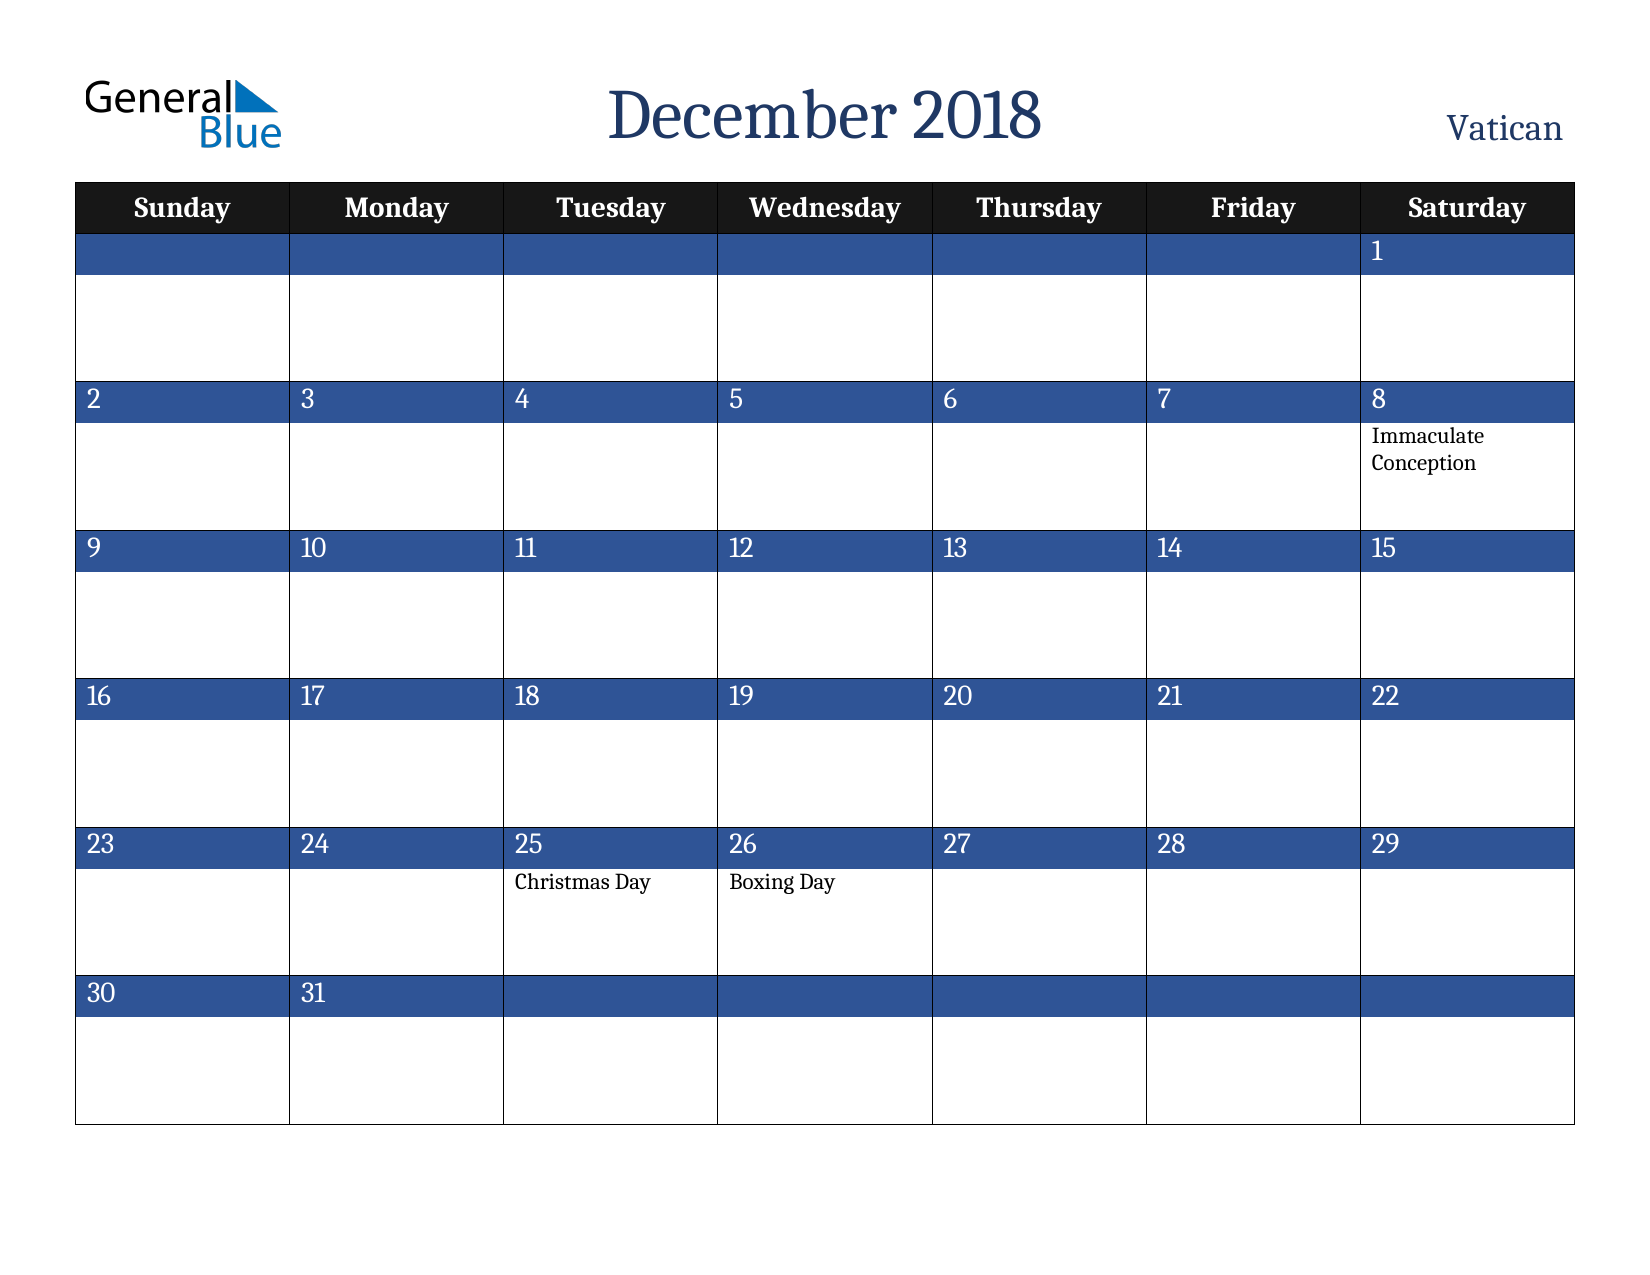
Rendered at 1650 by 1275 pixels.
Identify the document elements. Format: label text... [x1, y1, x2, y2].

table_cell 9 [76, 531, 289, 572]
table_cell [290, 234, 503, 275]
table_cell 11 [504, 531, 717, 572]
table_cell 1 [1361, 234, 1574, 275]
table_cell [1147, 423, 1360, 530]
table_header Vatican [1146, 75, 1574, 182]
table_cell 26 [718, 828, 932, 869]
table_cell [76, 720, 289, 827]
table_cell 5 [718, 382, 932, 423]
table_cell Saturday [1361, 183, 1574, 233]
table_cell 14 [1147, 531, 1360, 572]
table_cell [1147, 976, 1360, 1017]
table_cell 23 [76, 828, 289, 869]
table_cell [1361, 572, 1574, 678]
table_cell [933, 423, 1146, 530]
table_cell 29 [1361, 828, 1574, 869]
table_cell [1361, 720, 1574, 827]
table_cell [933, 976, 1146, 1017]
table_cell [290, 1017, 503, 1123]
table_cell [1361, 1017, 1574, 1123]
table_cell [1361, 275, 1574, 381]
table_cell 3 [290, 382, 503, 423]
table_cell [1147, 234, 1360, 275]
table_cell [76, 572, 289, 678]
table_cell [1361, 869, 1574, 975]
table_cell [290, 869, 503, 975]
table_cell 28 [1147, 828, 1360, 869]
table_cell 22 [1361, 679, 1574, 720]
table_cell [933, 720, 1146, 827]
table_cell [718, 275, 932, 381]
table_cell 27 [933, 828, 1146, 869]
table_header December 2018 [504, 75, 1146, 182]
table_cell [1147, 572, 1360, 678]
table_cell 19 [718, 679, 932, 720]
table_cell [76, 1017, 289, 1123]
table_cell [1147, 720, 1360, 827]
table_cell [504, 423, 717, 530]
table_cell 15 [1361, 531, 1574, 572]
table_cell [933, 275, 1146, 381]
table_cell [504, 234, 717, 275]
picture [86, 80, 281, 148]
table_cell [76, 234, 289, 275]
table_cell Monday [290, 183, 503, 233]
table_cell Immaculate Conception [1361, 423, 1574, 530]
table_cell [718, 976, 932, 1017]
table_cell [504, 572, 717, 678]
table_cell 24 [290, 828, 503, 869]
table_cell Christmas Day [504, 869, 717, 975]
table_cell 25 [504, 828, 717, 869]
table_cell 18 [504, 679, 717, 720]
table_cell [290, 423, 503, 530]
table_cell [504, 1017, 717, 1123]
table_cell 4 [504, 382, 717, 423]
table_cell [718, 572, 932, 678]
table_cell [1361, 976, 1574, 1017]
table_cell 12 [718, 531, 932, 572]
table_cell [290, 275, 503, 381]
table_header [76, 75, 503, 182]
table_cell [933, 1017, 1146, 1123]
table_cell [933, 869, 1146, 975]
table_cell 30 [76, 976, 289, 1017]
table_cell [1147, 1017, 1360, 1123]
table_cell [76, 423, 289, 530]
table_cell [718, 1017, 932, 1123]
table_cell Thursday [933, 183, 1146, 233]
table_cell [76, 869, 289, 975]
table_cell 6 [933, 382, 1146, 423]
table_cell [933, 572, 1146, 678]
table_cell Friday [1147, 183, 1360, 233]
table_cell [718, 720, 932, 827]
table_cell 31 [290, 976, 503, 1017]
table_cell [1147, 869, 1360, 975]
table_cell [1147, 275, 1360, 381]
table_cell [718, 234, 932, 275]
table_cell 17 [290, 679, 503, 720]
table_cell Tuesday [504, 183, 717, 233]
table_cell [290, 572, 503, 678]
table_cell [504, 976, 717, 1017]
table_cell 13 [933, 531, 1146, 572]
table_cell Wednesday [718, 183, 932, 233]
table_cell 7 [1147, 382, 1360, 423]
table_cell Boxing Day [718, 869, 932, 975]
table_cell 10 [290, 531, 503, 572]
table_cell [76, 275, 289, 381]
table_cell 2 [76, 382, 289, 423]
table_cell 20 [933, 679, 1146, 720]
table_cell 21 [1147, 679, 1360, 720]
table_cell [504, 720, 717, 827]
table_cell 8 [1361, 382, 1574, 423]
table_cell 16 [76, 679, 289, 720]
table_cell [718, 423, 932, 530]
table_cell Sunday [76, 183, 289, 233]
table_cell [933, 234, 1146, 275]
table_cell [290, 720, 503, 827]
table_cell [504, 275, 717, 381]
